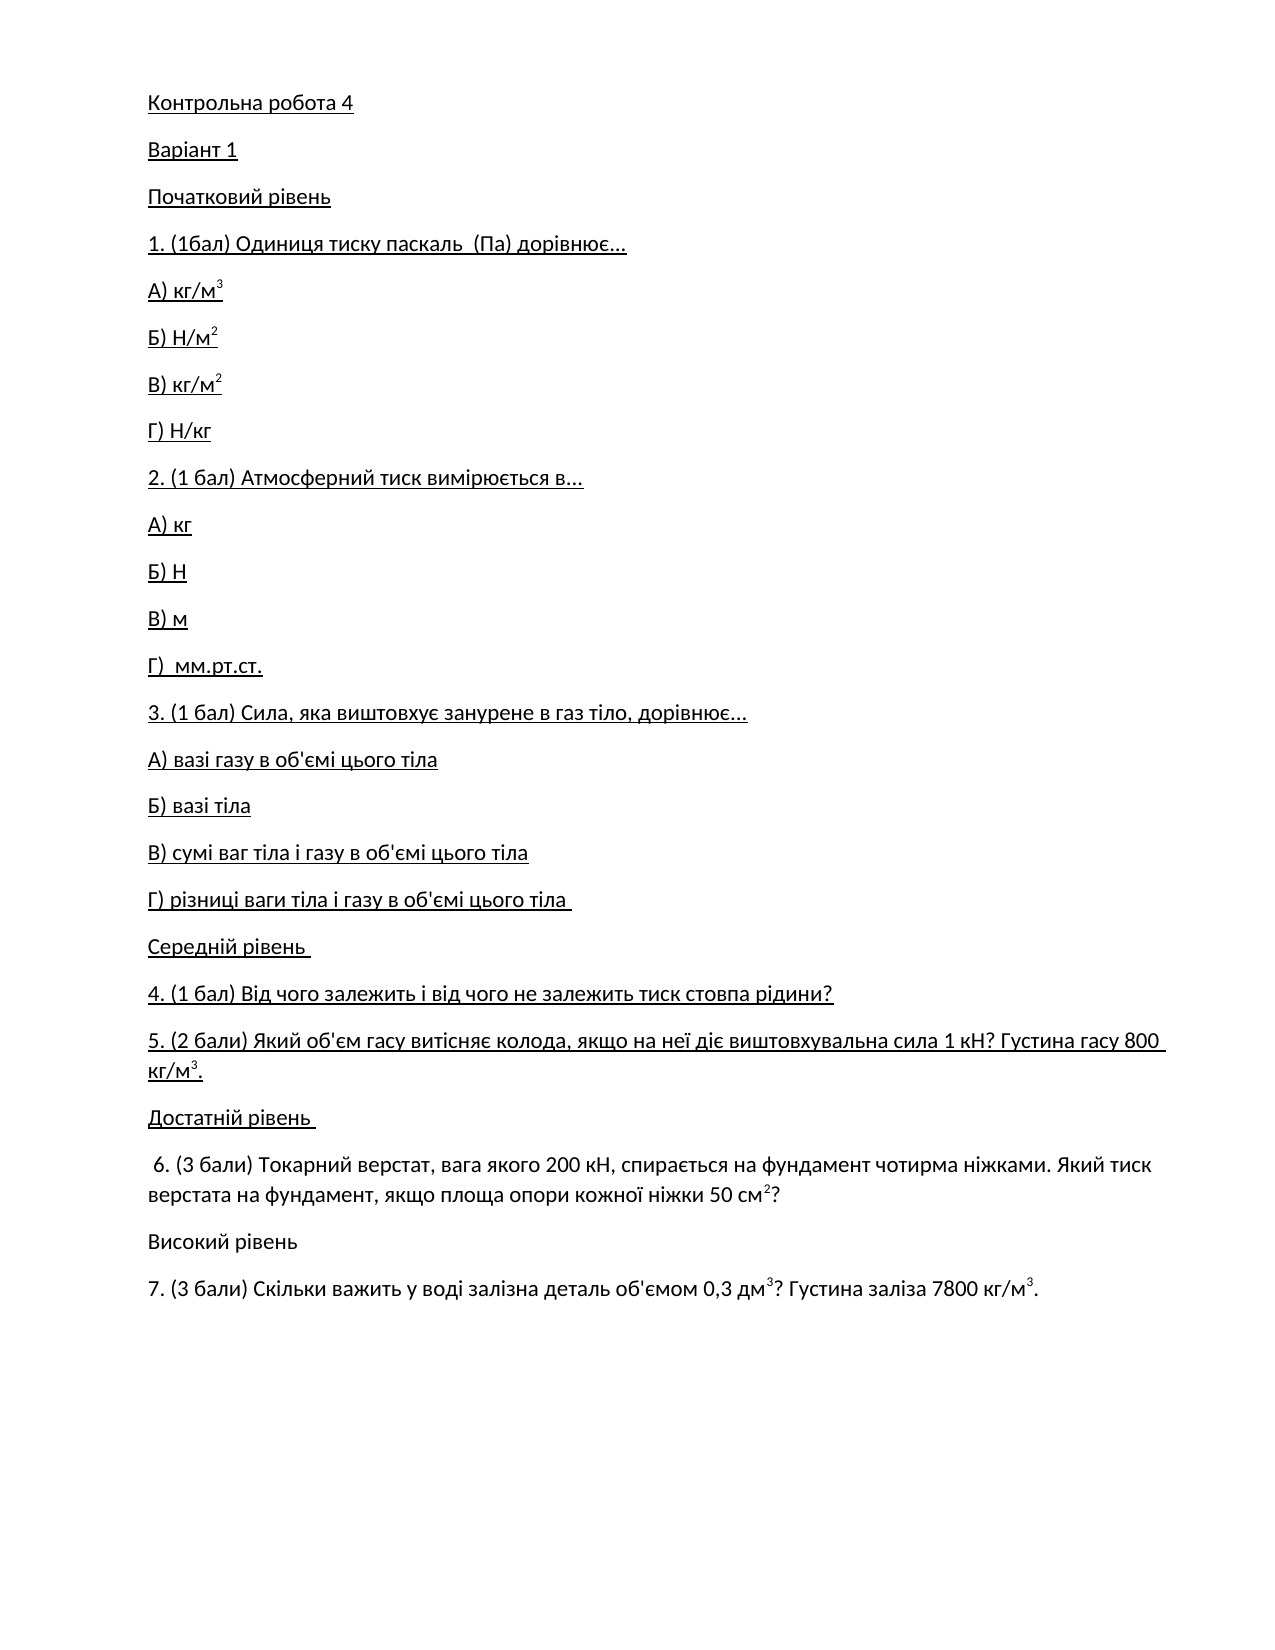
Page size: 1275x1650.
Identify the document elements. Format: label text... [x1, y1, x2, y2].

text Середній рівень [148, 932, 1186, 960]
text В) кг/м2 [148, 370, 1186, 398]
text А) кг/м3 [148, 276, 1186, 304]
text Б) Н/м2 [148, 323, 1186, 351]
text Високий рівень [148, 1227, 1186, 1255]
text 3. (1 бал) Сила, яка виштовхує занурене в газ тіло, дорівнює... [148, 698, 1186, 726]
text 2. (1 бал) Атмосферний тиск вимірюється в... [148, 463, 1186, 492]
text В) сумі ваг тіла і газу в об'ємі цього тіла [148, 838, 1186, 867]
text Г) Н/кг [148, 417, 1186, 445]
text Достатній рівень [148, 1103, 1186, 1131]
text Початковий рівень [148, 182, 1186, 210]
text А) кг [148, 510, 1186, 538]
text 7. (3 бали) Скільки важить у воді залізна деталь об'ємом 0,3 дм3? Густина заліза 7800 кг/м3. [148, 1274, 1186, 1302]
text 5. (2 бали) Який об'єм гасу витісняє колода, якщо на неї діє виштовхувальна сила 1 кН? Густина гасу 800 кг/м3. [148, 1026, 1186, 1084]
text Б) вазі тіла [148, 792, 1186, 820]
text А) вазі газу в об'ємі цього тіла [148, 745, 1186, 773]
text Г) мм.рт.ст. [148, 651, 1186, 679]
text 1. (1бал) Одиниця тиску паскаль (Па) дорівнює... [148, 229, 1186, 257]
text 4. (1 бал) Від чого залежить і від чого не залежить тиск стовпа рідини? [148, 979, 1186, 1007]
text Б) Н [148, 557, 1186, 585]
text Варіант 1 [148, 135, 1186, 163]
text 6. (3 бали) Токарний верстат, вага якого 200 кН, спирається на фундамент чотирма ніжками. Який тиск верстата на фундамент, якщо площа опори кожної ніжки 50 см2? [148, 1150, 1186, 1208]
text В) м [148, 604, 1186, 632]
text Контрольна робота 4 [148, 88, 1186, 117]
text Г) різниці ваги тіла і газу в об'ємі цього тіла [148, 885, 1186, 913]
